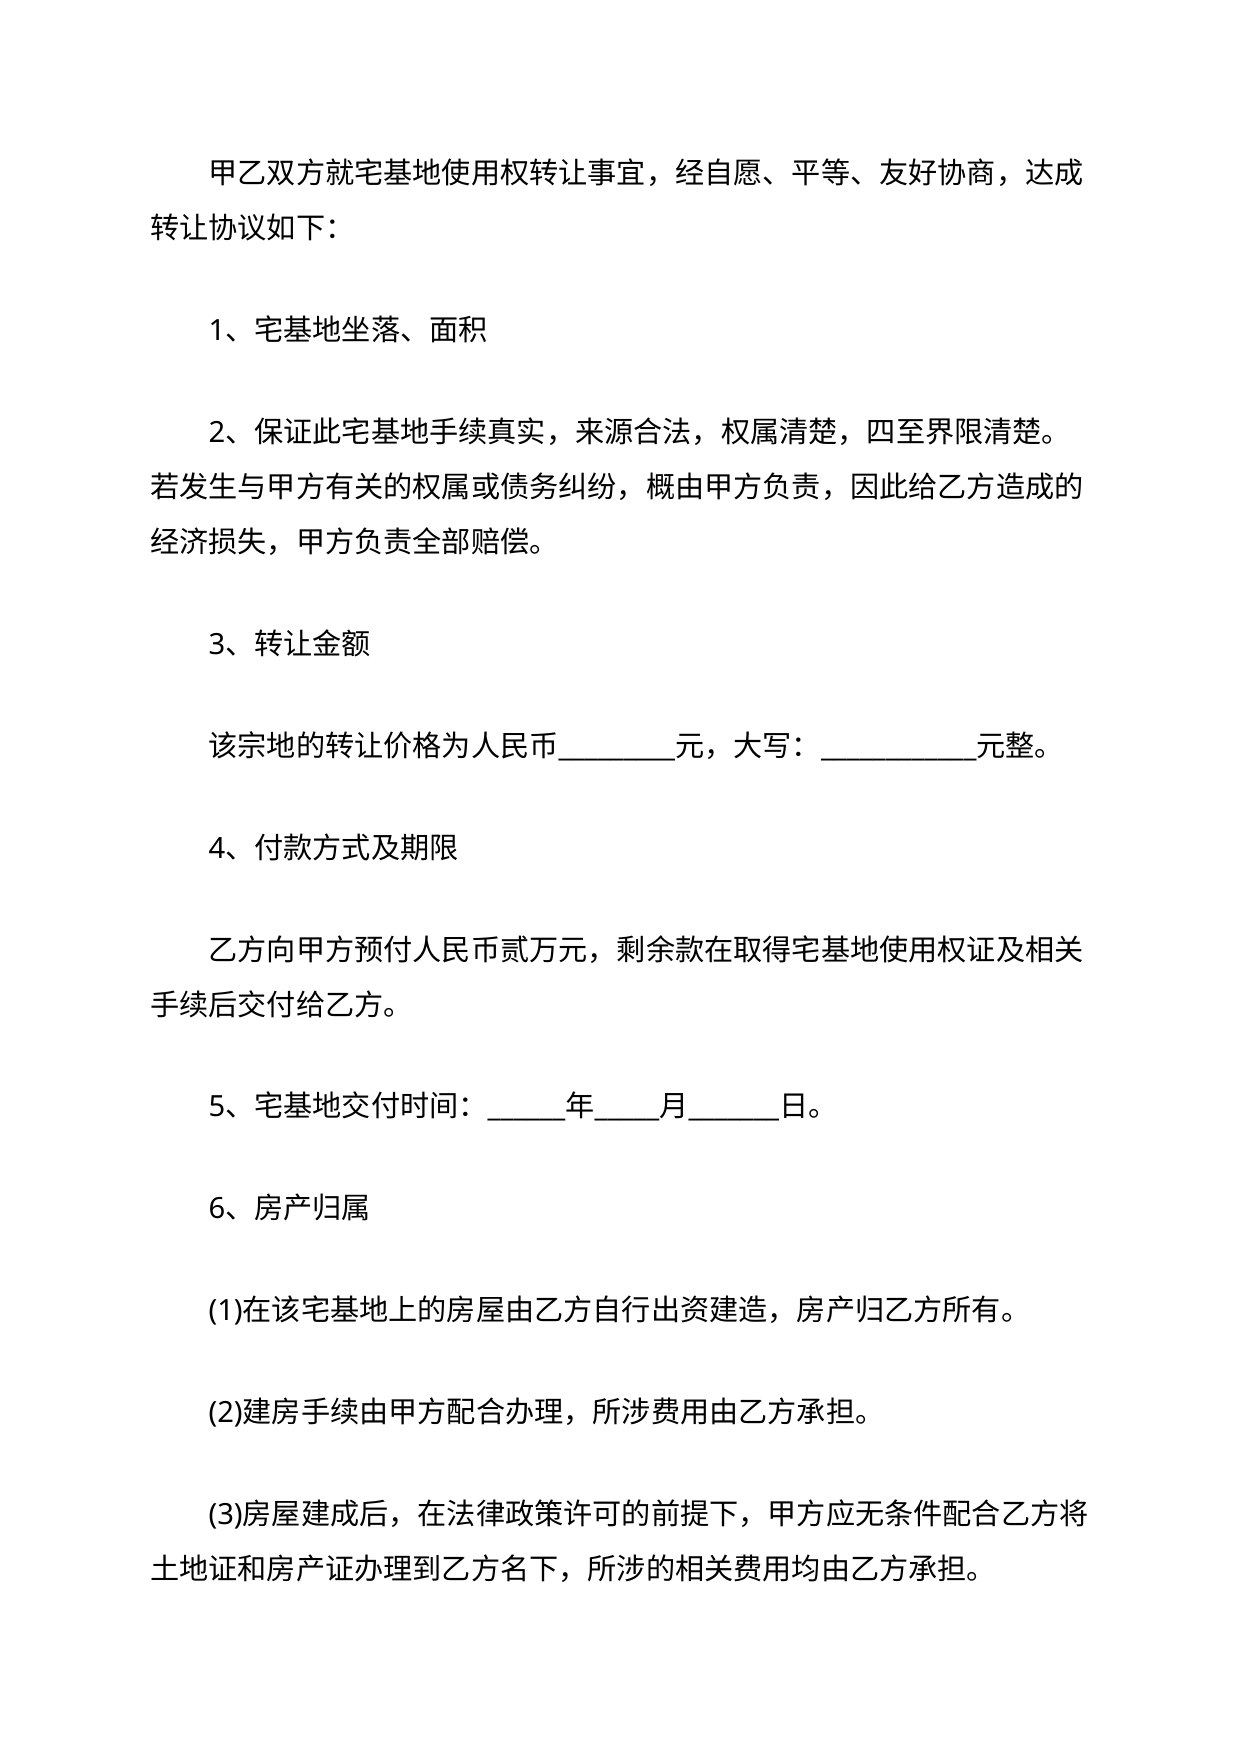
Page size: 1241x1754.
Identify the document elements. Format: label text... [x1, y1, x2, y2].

text 5、宅基地交付时间：______年_____月_______日。 [150, 1083, 1090, 1125]
text 2、保证此宅基地手续真实，来源合法，权属清楚，四至界限清楚。若发生与甲方有关的权属或债务纠纷，概由甲方负责，因此给乙方造成的经济损失，甲方负责全部赔偿。 [150, 409, 1090, 561]
text 1、宅基地坐落、面积 [150, 307, 1090, 349]
text 4、付款方式及期限 [150, 824, 1090, 867]
text (1)在该宅基地上的房屋由乙方自行出资建造，房产归乙方所有。 [150, 1287, 1090, 1329]
text (2)建房手续由甲方配合办理，所涉费用由乙方承担。 [150, 1389, 1090, 1431]
text 该宗地的转让价格为人民币_________元，大写：____________元整。 [150, 722, 1090, 765]
text 乙方向甲方预付人民币贰万元，剩余款在取得宅基地使用权证及相关手续后交付给乙方。 [150, 926, 1090, 1023]
text 甲乙双方就宅基地使用权转让事宜，经自愿、平等、友好协商，达成转让协议如下： [150, 150, 1090, 247]
text 3、转让金额 [150, 620, 1090, 663]
text 6、房产归属 [150, 1185, 1090, 1227]
text (3)房屋建成后，在法律政策许可的前提下，甲方应无条件配合乙方将土地证和房产证办理到乙方名下，所涉的相关费用均由乙方承担。 [150, 1491, 1090, 1588]
